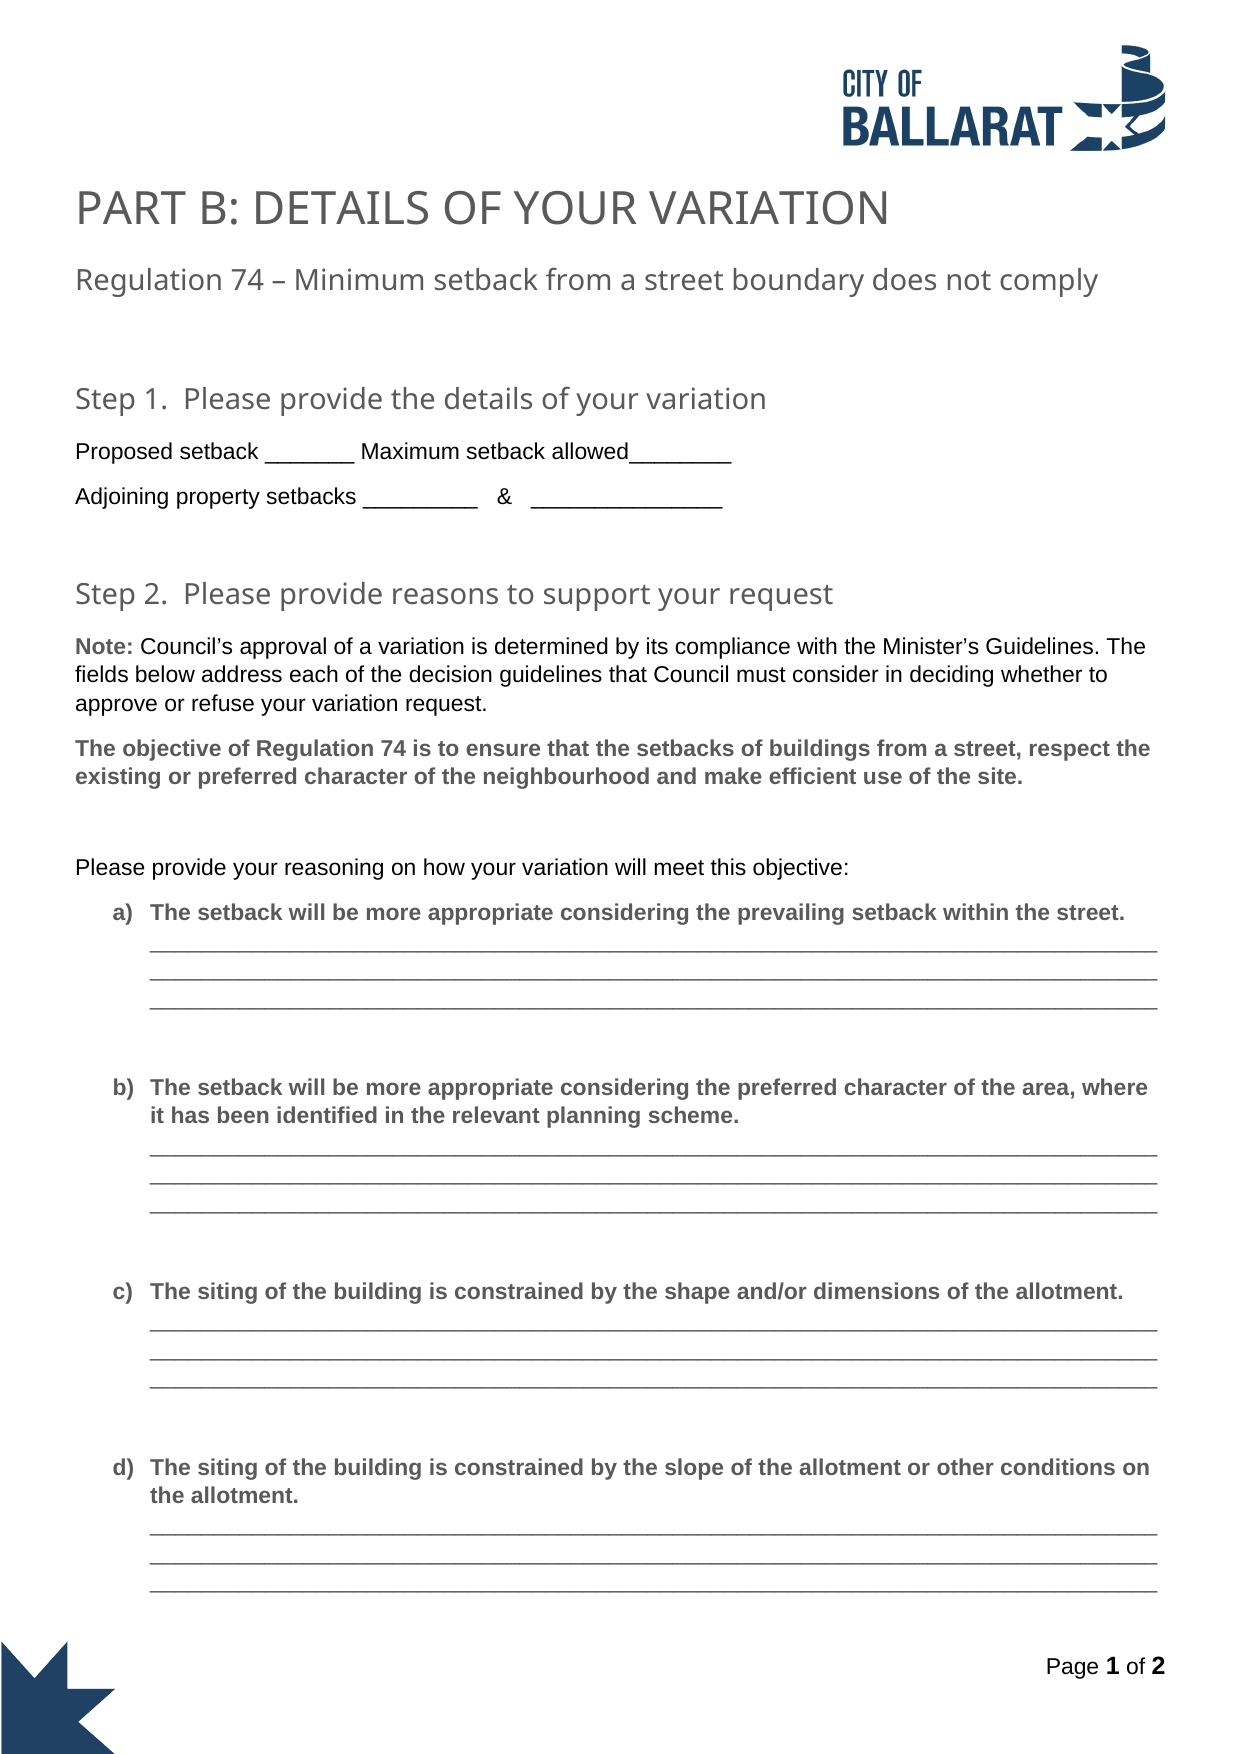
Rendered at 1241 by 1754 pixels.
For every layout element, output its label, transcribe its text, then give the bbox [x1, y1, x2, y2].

list The setback will be more appropriate considering the preferred character of the area, where it has been identified in the relevant planning scheme. [112, 1074, 1165, 1129]
list The siting of the building is constrained by the slope of the allotment or other conditions on the allotment. [112, 1453, 1165, 1508]
text Step 1. Please provide the details of your variation [75, 378, 1165, 418]
text Step 2. Please provide reasons to support your request [75, 573, 1165, 613]
list The siting of the building is constrained by the shape and/or dimensions of the allotment. [112, 1278, 1165, 1304]
picture [2, 1639, 119, 1754]
text Proposed setback _______ Maximum setback allowed________ [75, 438, 1165, 464]
text The objective of Regulation 74 is to ensure that the setbacks of buildings from a street, respect the existing or preferred character of the neighbourhood and make efficient use of the site. [75, 735, 1165, 789]
picture [843, 45, 1166, 151]
text Please provide your reasoning on how your variation will meet this objective: [75, 853, 1165, 880]
text Note: Council’s approval of a variation is determined by its compliance with the Minister’s Guidelines. The fields below address each of the decision guidelines that Council must consider in deciding whether to approve or refuse your variation request. [75, 633, 1165, 716]
list The setback will be more appropriate considering the prevailing setback within the street. [112, 898, 1165, 925]
text Adjoining property setbacks _________ & _______________ [75, 483, 1165, 509]
text Regulation 74 – Minimum setback from a street boundary does not comply [75, 259, 1165, 299]
text PART B: DETAILS OF YOUR VARIATION [75, 176, 1165, 238]
